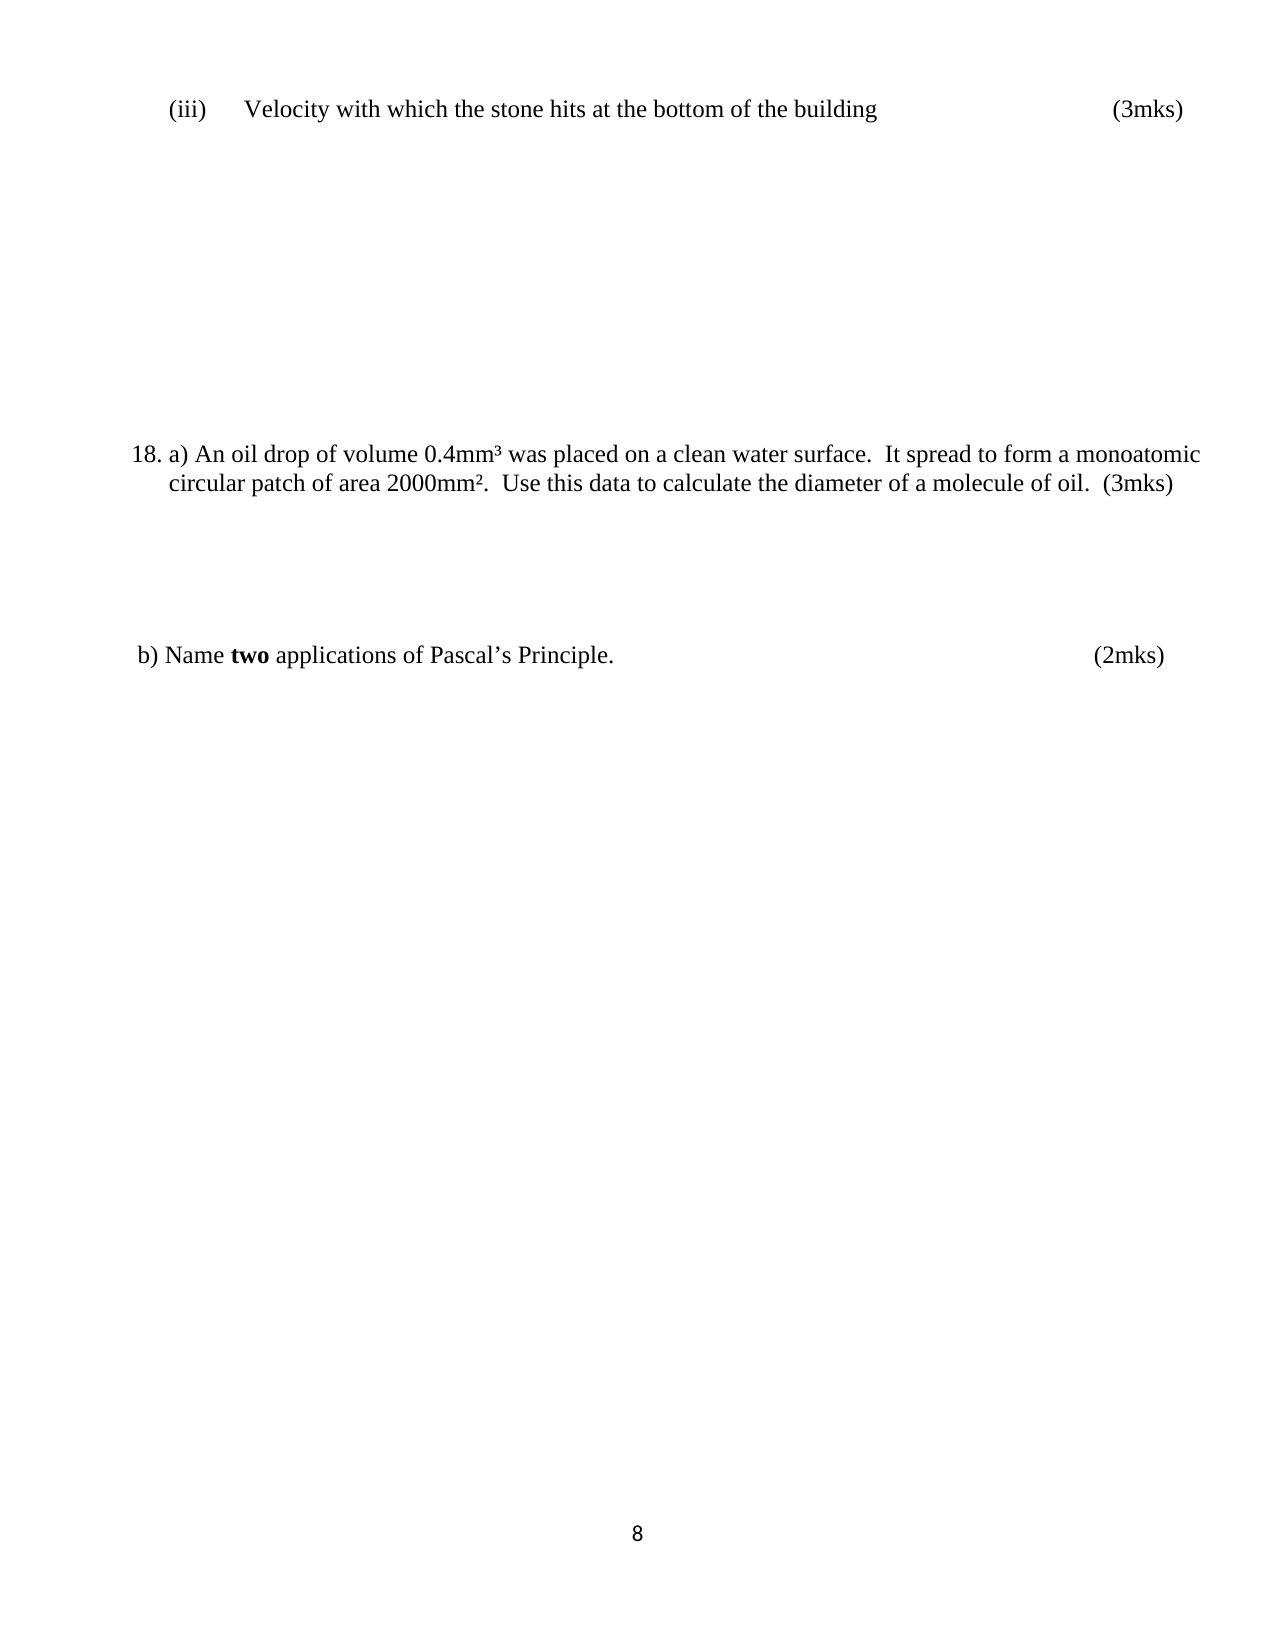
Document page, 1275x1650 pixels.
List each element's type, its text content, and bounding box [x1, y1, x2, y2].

list Velocity with which the stone hits at the bottom of the building (3mks) [169, 94, 1219, 123]
list a) An oil drop of volume 0.4mm³ was placed on a clean water surface. It spread to form a monoatomic circular patch of area 2000mm². Use this data to calculate the diameter of a molecule of oil. (3mks) [131, 439, 1219, 497]
text b) Name two applications of Pascal’s Principle. (2mks) [56, 641, 1219, 669]
